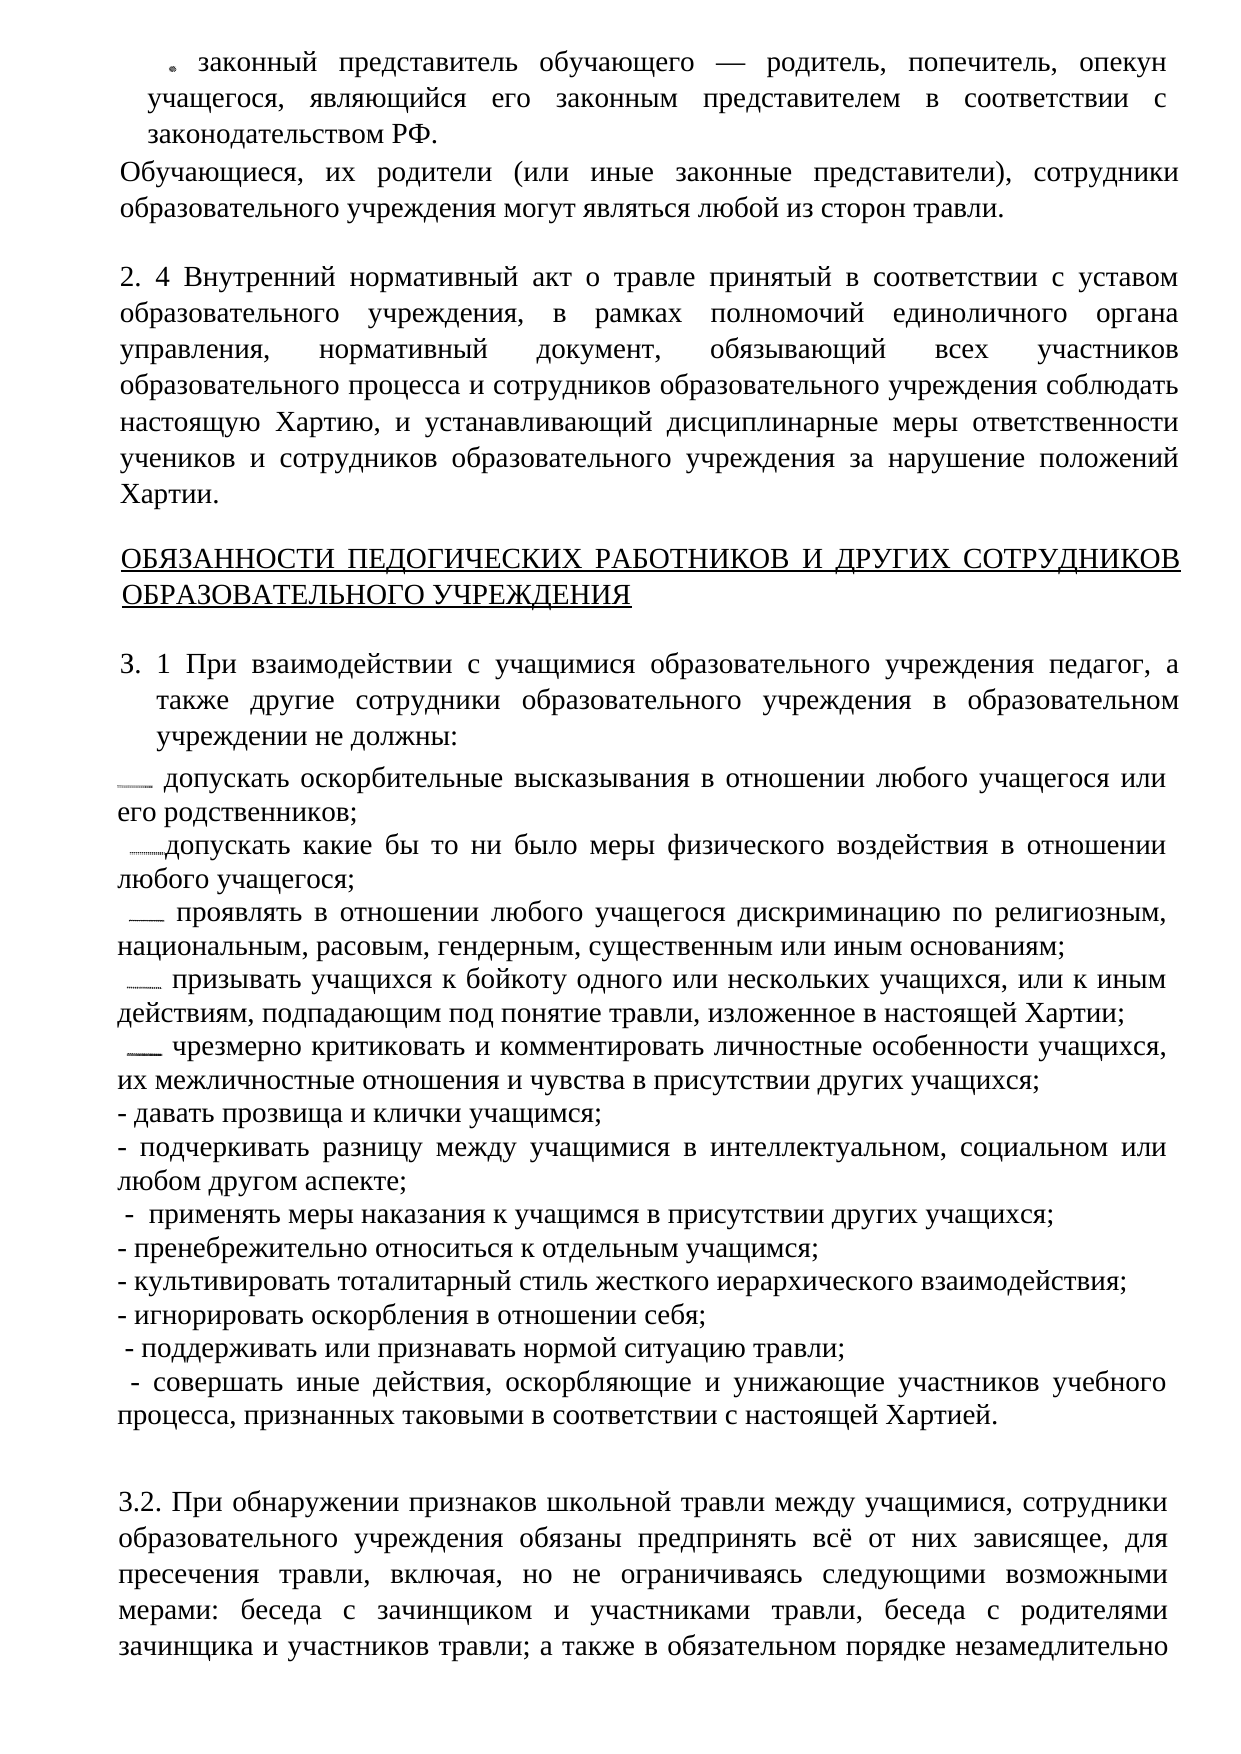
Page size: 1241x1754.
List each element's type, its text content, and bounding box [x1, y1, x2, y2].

text - совершать иные действия, оскорбляющие и унижающие участников учебного процесса, признанных таковыми в соответствии с настоящей Хартией. [117, 1364, 1168, 1431]
text 2. 4 Внутренний нормативный акт о травле принятый в соответствии с уставом образовательного учреждения, в рамках полномочий единоличного органа управления, нормативный документ, обязывающий всех участников образовательного процесса и сотрудников образовательного учреждения соблюдать настоящую Хартию, и устанавливающий дисциплинарные меры ответственности учеников и сотрудников образовательного учреждения за нарушение положений Хартии. [119, 259, 1180, 509]
subtitle ОБЯЗАННОСТИ ПЕДОГИЧЕСКИХ РАБОТНИКОВ И ДРУГИХ СОТРУДНИКОВ ОБРАЗОВАТЕЛЬНОГО УЧРЕЖДЕНИЯ [121, 541, 1181, 570]
text призывать учащихся к бойкоту одного или нескольких учащихся, или к иным действиям, подпадающим под понятие травли, изложенное в настоящей Хартии; [117, 961, 1168, 1028]
text чрезмерно критиковать и комментировать личностные особенности учащихся, их межличностные отношения и чувства в присутствии других учащихся; [117, 1028, 1168, 1096]
text проявлять в отношении любого учащегося дискриминацию по религиозным, национальным, расовым, гендерным, существенным или иным основаниям; [117, 894, 1168, 961]
subtitle ОБЯЗАННОСТИ ПЕДОГИЧЕСКИХ РАБОТНИКОВ И ДРУГИХ СОТРУДНИКОВ ОБРАЗОВАТЕЛЬНОГО УЧРЕЖДЕНИЯ [121, 572, 1181, 611]
text - применять меры наказания к учащимся в присутствии других учащихся; [117, 1196, 1168, 1230]
text З. 1 При взаимодействии с учащимися образовательного учреждения педагог, а также другие сотрудники образовательного учреждения в образовательном учреждении не должны: [119, 646, 1180, 752]
picture [168, 66, 177, 72]
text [118, 1484, 1169, 1662]
text - культивировать тоталитарный стиль жесткого иерархического взаимодействия; [117, 1263, 1168, 1297]
text - поддерживать или признавать нормой ситуацию травли; [117, 1330, 1168, 1364]
text - игнорировать оскорбления в отношении себя; [117, 1297, 1168, 1330]
text допускать какие бы то ни было меры физического воздействия в отношении любого учащегося; [117, 827, 1168, 894]
text допускать оскорбительные высказывания в отношении любого учащегося или его родственников; [117, 760, 1168, 827]
text - пренебрежительно относиться к отдельным учащимся; [117, 1230, 1168, 1263]
text - давать прозвища и клички учащимся; [117, 1096, 1168, 1129]
text - подчеркивать разницу между учащимися в интеллектуальном, социальном или любом другом аспекте; [117, 1129, 1168, 1196]
text законный представитель обучающего — родитель, попечитель, опекун учащегося, являющийся его законным представителем в соответствии с законодательством РФ. [147, 44, 1168, 150]
text Обучающиеся, их родители (или иные законные представители), сотрудники образовательного учреждения могут являться любой из сторон травли. [119, 154, 1180, 224]
